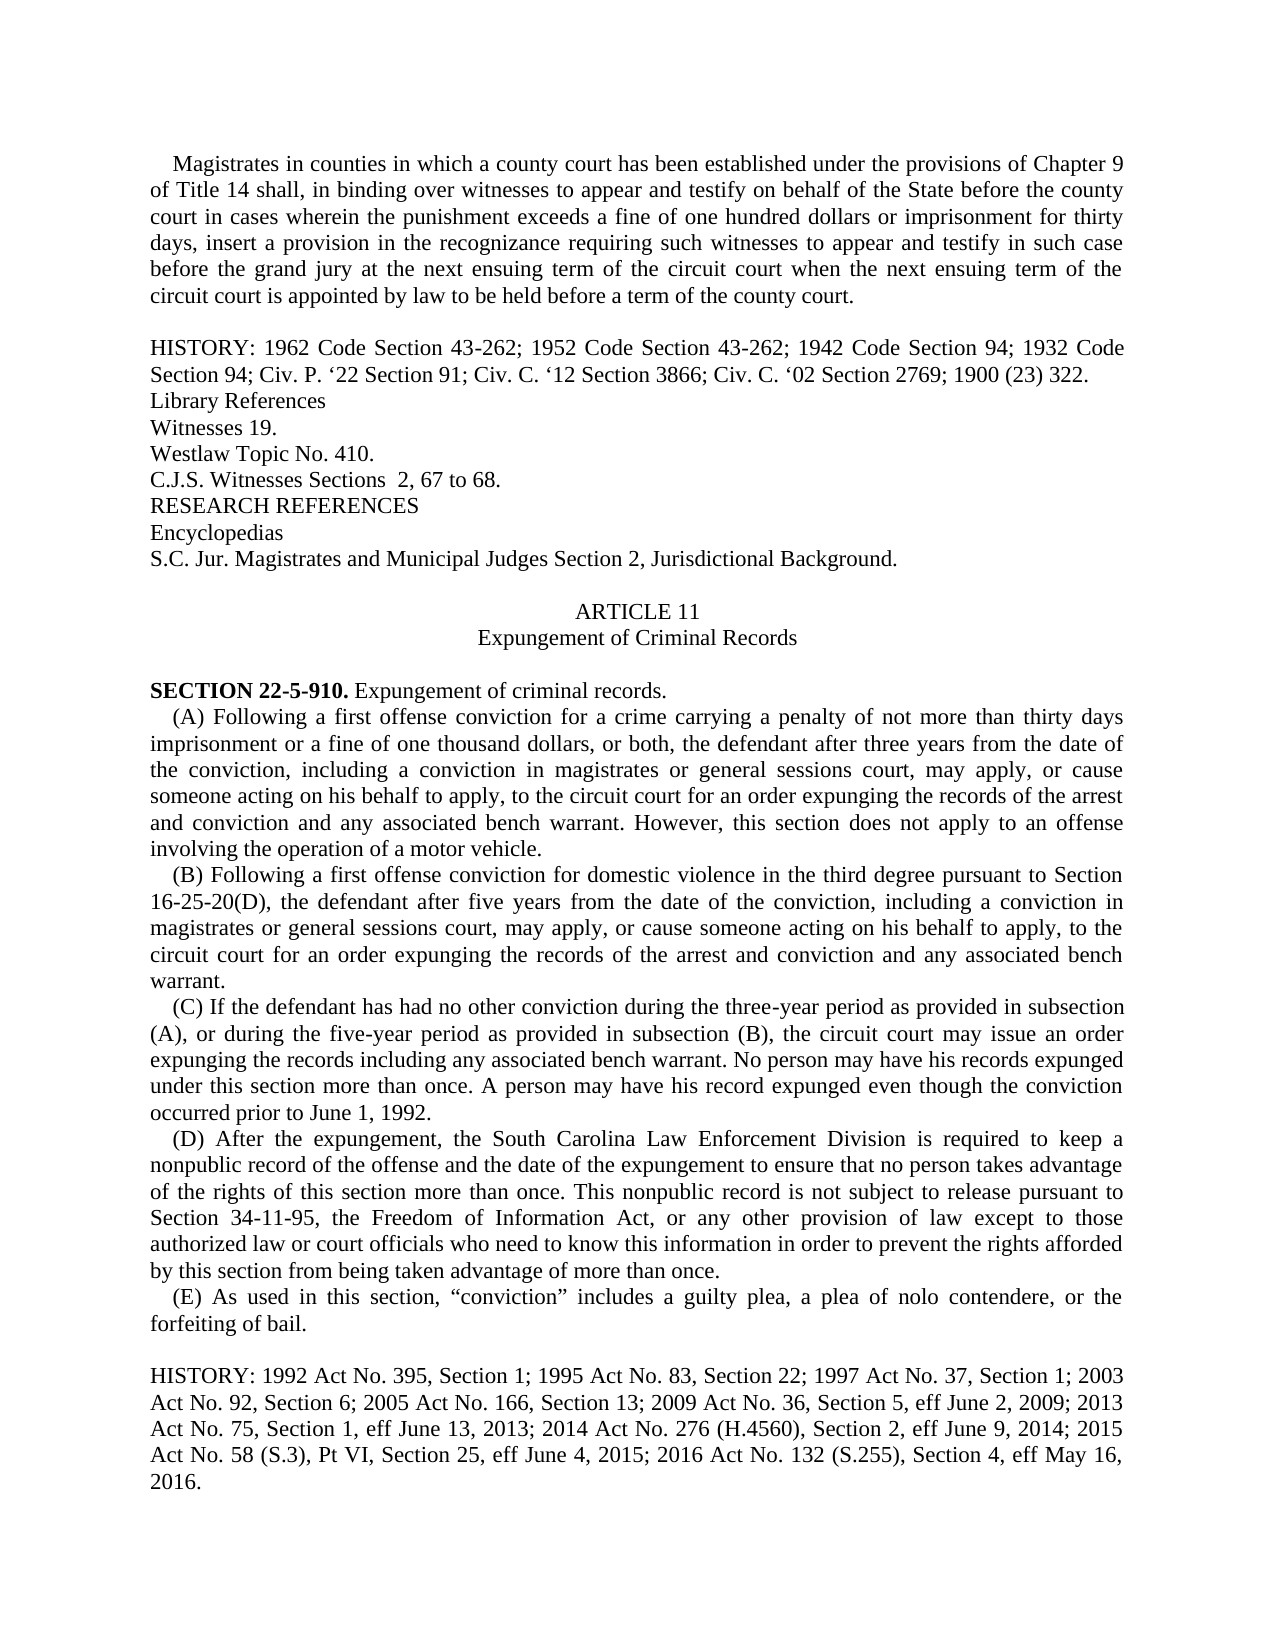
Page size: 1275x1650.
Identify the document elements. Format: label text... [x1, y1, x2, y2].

text S.C. Jur. Magistrates and Municipal Judges Section 2, Jurisdictional Background. [150, 545, 1125, 572]
text Encyclopedias [150, 519, 1125, 545]
text C.J.S. Witnesses Sections 2, 67 to 68. [150, 466, 1125, 493]
text (E) As used in this section, “conviction” includes a guilty plea, a plea of nolo contendere, or the forfeiting of bail. [150, 1283, 1125, 1336]
text Library References [150, 387, 1125, 413]
text ARTICLE 11 [150, 598, 1125, 624]
text HISTORY: 1992 Act No. 395, Section 1; 1995 Act No. 83, Section 22; 1997 Act No. 37, Section 1; 2003 Act No. 92, Section 6; 2005 Act No. 166, Section 13; 2009 Act No. 36, Section 5, eff June 2, 2009; 2013 Act No. 75, Section 1, eff June 13, 2013; 2014 Act No. 276 (H.4560), Section 2, eff June 9, 2014; 2015 Act No. 58 (S.3), Pt VI, Section 25, eff June 4, 2015; 2016 Act No. 132 (S.255), Section 4, eff May 16, 2016. [150, 1362, 1125, 1494]
text (D) After the expungement, the South Carolina Law Enforcement Division is required to keep a nonpublic record of the offense and the date of the expungement to ensure that no person takes advantage of the rights of this section more than once. This nonpublic record is not subject to release pursuant to Section 34-11-95, the Freedom of Information Act, or any other provision of law except to those authorized law or court officials who need to know this information in order to prevent the rights afforded by this section from being taken advantage of more than once. [150, 1125, 1125, 1283]
text Witnesses 19. [150, 413, 1125, 440]
text Westlaw Topic No. 410. [150, 440, 1125, 466]
text (B) Following a first offense conviction for domestic violence in the third degree pursuant to Section 16-25-20(D), the defendant after five years from the date of the conviction, including a conviction in magistrates or general sessions court, may apply, or cause someone acting on his behalf to apply, to the circuit court for an order expunging the records of the arrest and conviction and any associated bench warrant. [150, 862, 1125, 993]
text Expungement of Criminal Records [150, 624, 1125, 651]
text Magistrates in counties in which a county court has been established under the provisions of Chapter 9 of Title 14 shall, in binding over witnesses to appear and testify on behalf of the State before the county court in cases wherein the punishment exceeds a fine of one hundred dollars or imprisonment for thirty days, insert a provision in the recognizance requiring such witnesses to appear and testify in such case before the grand jury at the next ensuing term of the circuit court when the next ensuing term of the circuit court is appointed by law to be held before a term of the county court. [150, 150, 1125, 308]
text SECTION 22-5-910. Expungement of criminal records. [150, 677, 1125, 703]
text RESEARCH REFERENCES [150, 493, 1125, 519]
text HISTORY: 1962 Code Section 43-262; 1952 Code Section 43-262; 1942 Code Section 94; 1932 Code Section 94; Civ. P. ‘22 Section 91; Civ. C. ‘12 Section 3866; Civ. C. ‘02 Section 2769; 1900 (23) 322. [150, 334, 1125, 387]
text (A) Following a first offense conviction for a crime carrying a penalty of not more than thirty days imprisonment or a fine of one thousand dollars, or both, the defendant after three years from the date of the conviction, including a conviction in magistrates or general sessions court, may apply, or cause someone acting on his behalf to apply, to the circuit court for an order expunging the records of the arrest and conviction and any associated bench warrant. However, this section does not apply to an offense involving the operation of a motor vehicle. [150, 703, 1125, 862]
text (C) If the defendant has had no other conviction during the three-year period as provided in subsection (A), or during the five-year period as provided in subsection (B), the circuit court may issue an order expunging the records including any associated bench warrant. No person may have his records expunged under this section more than once. A person may have his record expunged even though the conviction occurred prior to June 1, 1992. [150, 993, 1125, 1125]
